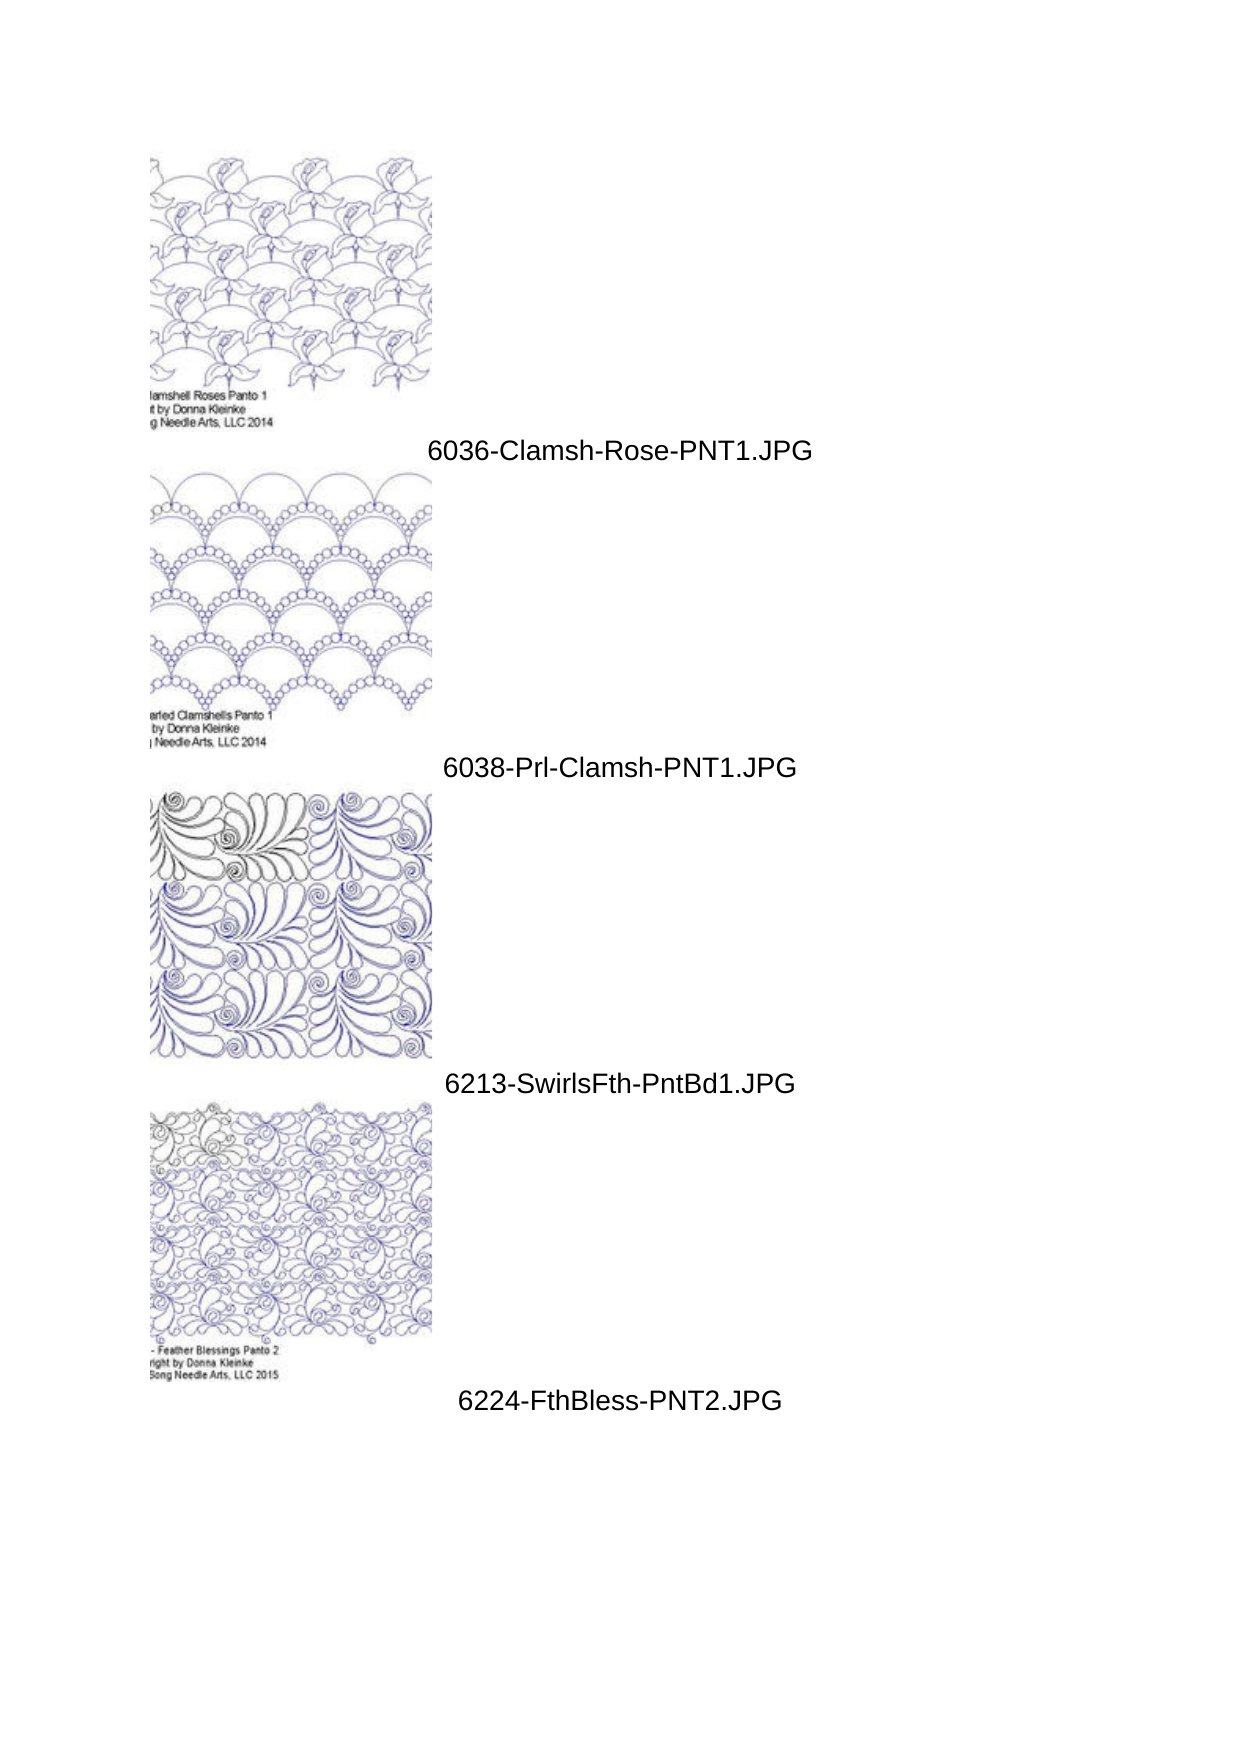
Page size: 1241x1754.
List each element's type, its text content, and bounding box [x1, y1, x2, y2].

picture [150, 466, 433, 749]
picture [150, 1099, 433, 1382]
text 6038-Prl-Clamsh-PNT1.JPG [150, 748, 1090, 783]
picture [150, 150, 433, 432]
text 6036-Clamsh-Rose-PNT1.JPG [150, 432, 1090, 466]
text 6213-SwirlsFth-PntBd1.JPG [150, 1065, 1090, 1099]
picture [150, 782, 433, 1065]
text 6224-FthBless-PNT2.JPG [150, 1381, 1090, 1416]
